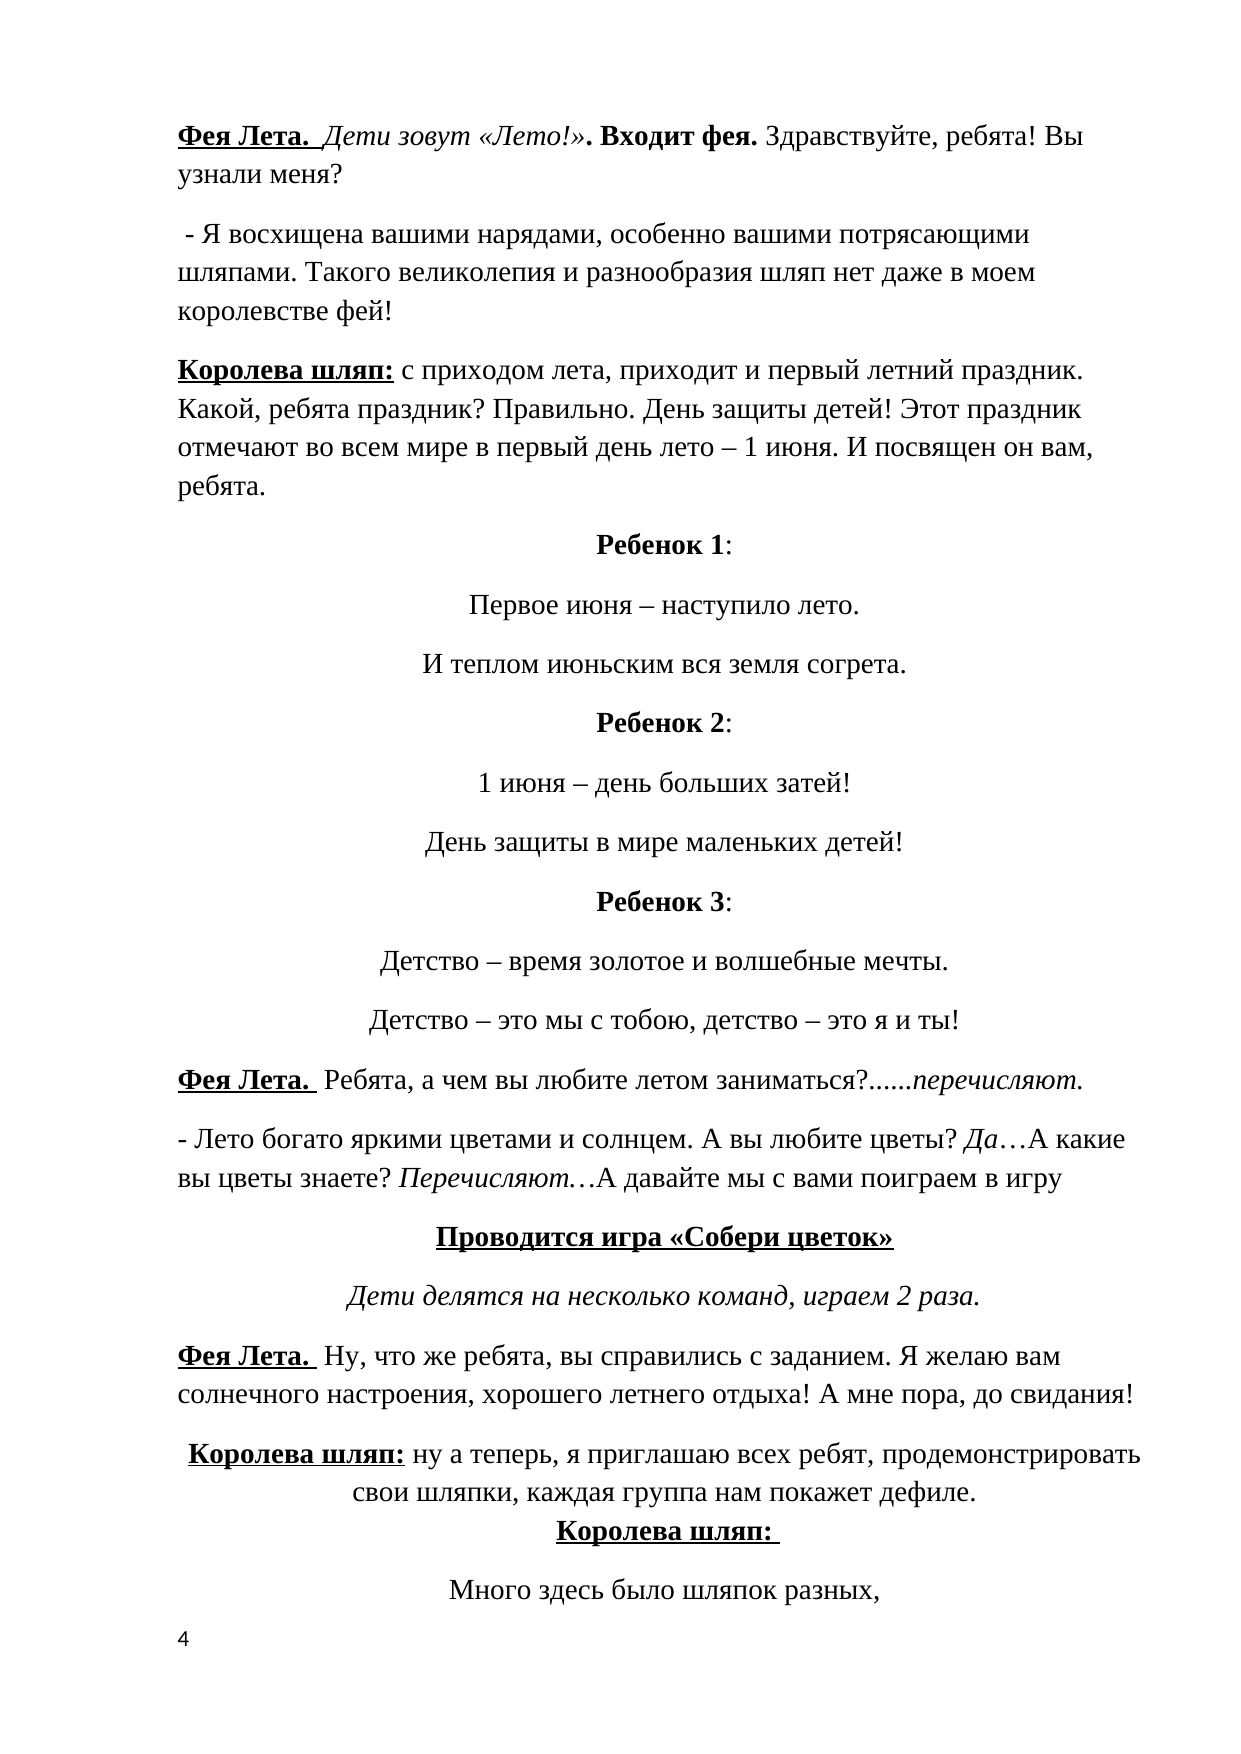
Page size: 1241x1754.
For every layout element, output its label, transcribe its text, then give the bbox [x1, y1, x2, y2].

text - Лето богато яркими цветами и солнцем. А вы любите цветы? Да…А какие вы цветы знаете? Перечисляют…А давайте мы с вами поиграем в игру [177, 1121, 1152, 1193]
text День защиты в мире маленьких детей! [177, 824, 1152, 858]
text Фея Лета. Ребята, а чем вы любите летом заниматься?......перечисляют. [177, 1062, 1152, 1095]
text И теплом июньским вся земля согрета. [177, 646, 1152, 680]
text Фея Лета. Ну, что же ребята, вы справились с заданием. Я желаю вам солнечного настроения, хорошего летнего отдыха! А мне пора, до свидания! [177, 1338, 1152, 1410]
text Много здесь было шляпок разных, [177, 1572, 1152, 1606]
text Первое июня – наступило лето. [177, 587, 1152, 620]
text Дети делятся на несколько команд, играем 2 раза. [177, 1278, 1152, 1312]
text - Я восхищена вашими нарядами, особенно вашими потрясающими шляпами. Такого великолепия и разнообразия шляп нет даже в моем королевстве фей! [177, 216, 1152, 327]
text 1 июня – день больших затей! [177, 765, 1152, 798]
text Королева шляп: с приходом лета, приходит и первый летний праздник. Какой, ребята праздник? Правильно. День защиты детей! Этот праздник отмечают во всем мире в первый день лето – 1 июня. И посвящен он вам, ребята. [177, 352, 1152, 502]
text Королева шляп: ну а теперь, я приглашаю всех ребят, продемонстрировать свои шляпки, каждая группа нам покажет дефиле. Королева шляп: [177, 1436, 1152, 1546]
text Ребенок 3: [177, 884, 1152, 917]
text Ребенок 1: [177, 527, 1152, 561]
text Ребенок 2: [177, 706, 1152, 739]
text Фея Лета. Дети зовут «Лето!». Входит фея. Здравствуйте, ребята! Вы узнали меня? [177, 118, 1152, 190]
text Детство – это мы с тобою, детство – это я и ты! [177, 1002, 1152, 1036]
text Детство – время золотое и волшебные мечты. [177, 943, 1152, 977]
text Проводится игра «Собери цветок» [177, 1219, 1152, 1253]
